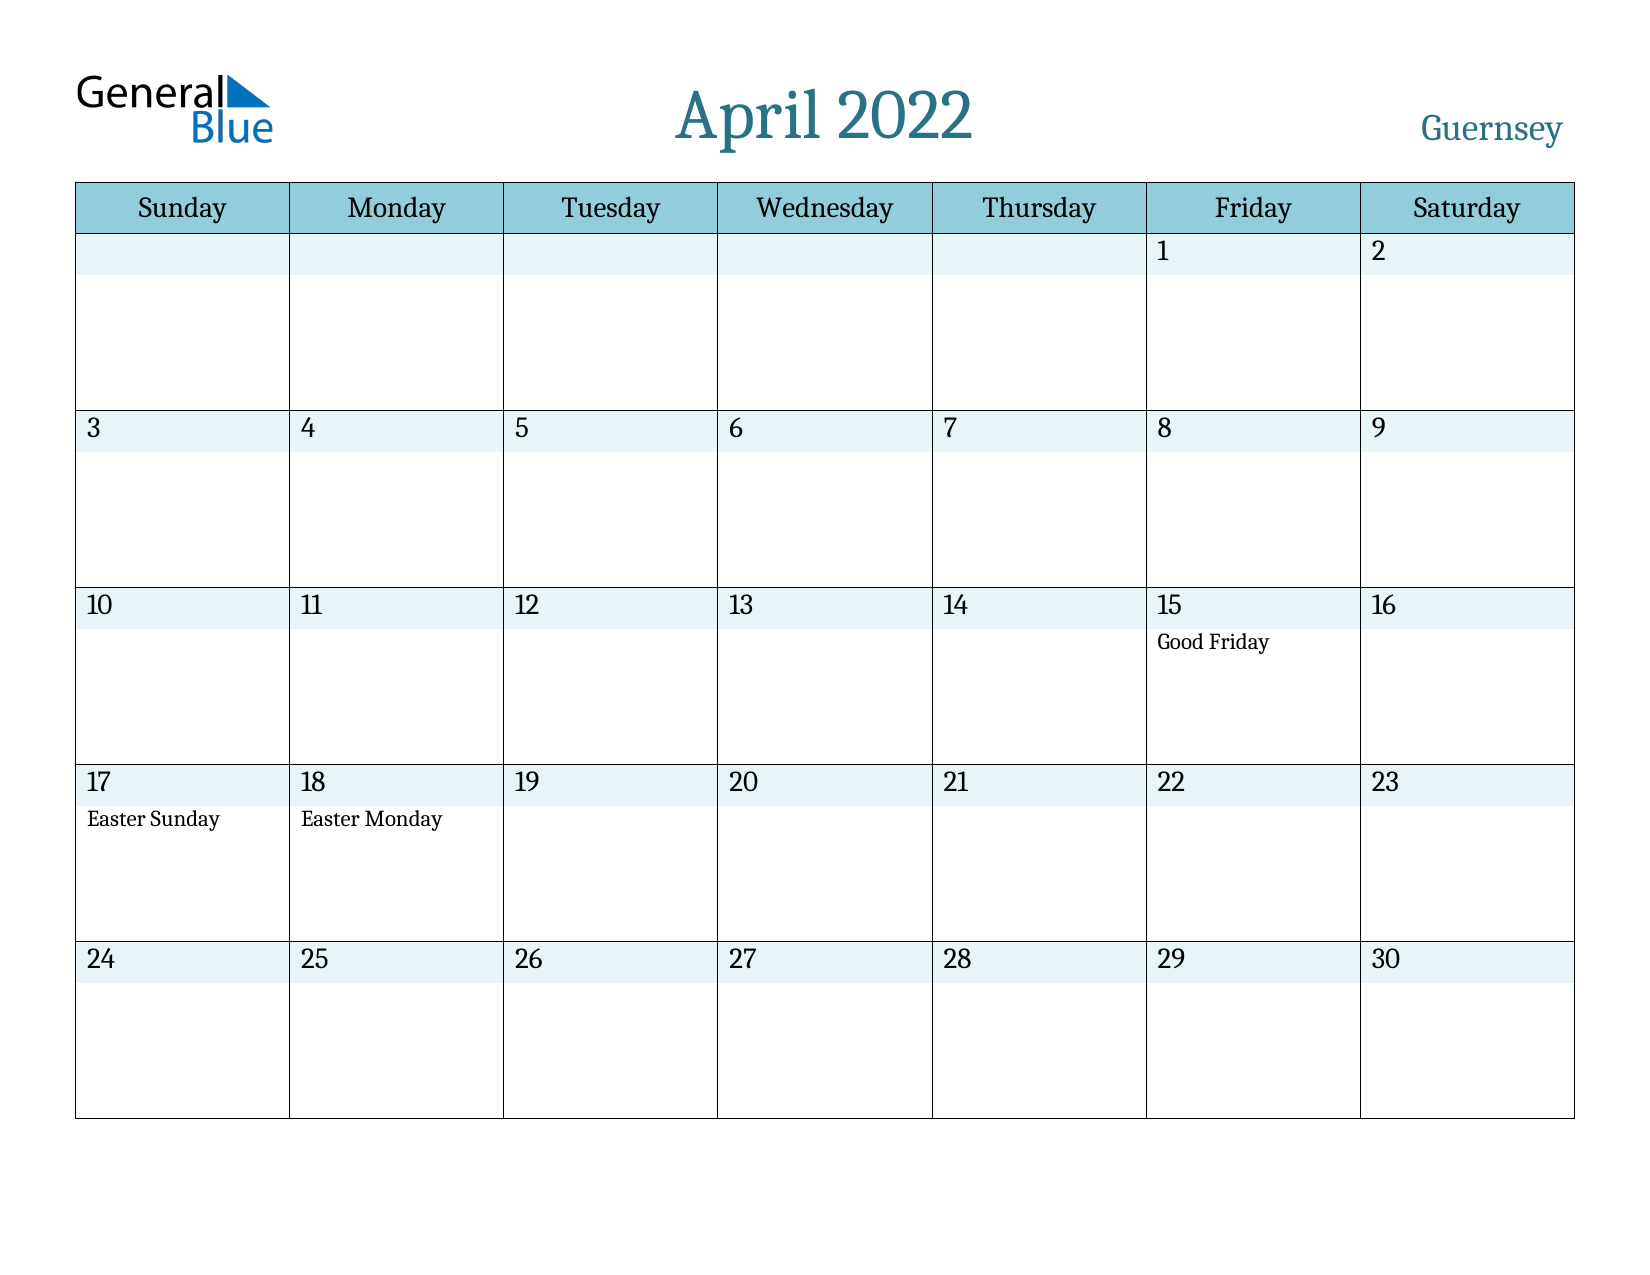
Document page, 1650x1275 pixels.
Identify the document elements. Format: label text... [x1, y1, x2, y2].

table_cell [933, 452, 1146, 587]
table_cell 27 [718, 942, 932, 983]
table_cell [933, 806, 1146, 941]
table_cell 20 [718, 765, 932, 806]
table_cell Wednesday [718, 183, 932, 233]
picture [77, 75, 273, 143]
table_cell [718, 629, 932, 764]
table_cell 28 [933, 942, 1146, 983]
table_cell [504, 452, 717, 587]
table_cell 22 [1147, 765, 1360, 806]
table_cell [290, 452, 503, 587]
table_cell Sunday [76, 183, 289, 233]
table_cell [1361, 806, 1574, 941]
table_cell [76, 234, 289, 275]
table_cell 5 [504, 411, 717, 452]
table_cell Tuesday [504, 183, 717, 233]
table_header [76, 75, 503, 182]
table_cell [504, 234, 717, 275]
table_cell [1147, 983, 1360, 1118]
table_cell [718, 452, 932, 587]
table_cell [718, 983, 932, 1118]
table_cell [1361, 275, 1574, 410]
table_cell [933, 234, 1146, 275]
table_cell Friday [1147, 183, 1360, 233]
table_cell 18 [290, 765, 503, 806]
table_cell 30 [1361, 942, 1574, 983]
table_cell 9 [1361, 411, 1574, 452]
table_cell Thursday [933, 183, 1146, 233]
table_cell 12 [504, 588, 717, 629]
table_cell [76, 983, 289, 1118]
table_cell 26 [504, 942, 717, 983]
table_cell [718, 275, 932, 410]
table_cell 21 [933, 765, 1146, 806]
table_cell Monday [290, 183, 503, 233]
table_cell 17 [76, 765, 289, 806]
table_cell [290, 629, 503, 764]
table_cell [504, 629, 717, 764]
table_cell [933, 983, 1146, 1118]
table_cell [1361, 983, 1574, 1118]
table_cell 19 [504, 765, 717, 806]
table_cell [290, 234, 503, 275]
table_cell 2 [1361, 234, 1574, 275]
table_cell [1361, 452, 1574, 587]
table_cell 15 [1147, 588, 1360, 629]
table_cell 7 [933, 411, 1146, 452]
table_cell [1361, 629, 1574, 764]
table_cell 24 [76, 942, 289, 983]
table_header April 2022 [504, 75, 1146, 182]
table_cell 25 [290, 942, 503, 983]
table_cell 13 [718, 588, 932, 629]
table_cell 16 [1361, 588, 1574, 629]
table_cell Saturday [1361, 183, 1574, 233]
table_cell [504, 806, 717, 941]
table_cell 8 [1147, 411, 1360, 452]
table_cell [718, 234, 932, 275]
table_cell [76, 275, 289, 410]
table_header Guernsey [1146, 75, 1574, 182]
table_cell [76, 629, 289, 764]
table_cell Good Friday [1147, 629, 1360, 764]
table_cell [290, 983, 503, 1118]
table_cell [504, 983, 717, 1118]
table_cell [290, 275, 503, 410]
table_cell 23 [1361, 765, 1574, 806]
table_cell [1147, 275, 1360, 410]
table_cell 29 [1147, 942, 1360, 983]
table_cell 11 [290, 588, 503, 629]
table_cell [1147, 806, 1360, 941]
table_cell [1147, 452, 1360, 587]
table_cell 14 [933, 588, 1146, 629]
table_cell 3 [76, 411, 289, 452]
table_cell 10 [76, 588, 289, 629]
table_cell 1 [1147, 234, 1360, 275]
table_cell Easter Sunday [76, 806, 289, 941]
table_cell 4 [290, 411, 503, 452]
table_cell [76, 452, 289, 587]
table_cell [933, 629, 1146, 764]
table_cell [504, 275, 717, 410]
table_cell 6 [718, 411, 932, 452]
table_cell Easter Monday [290, 806, 503, 941]
table_cell [718, 806, 932, 941]
table_cell [933, 275, 1146, 410]
